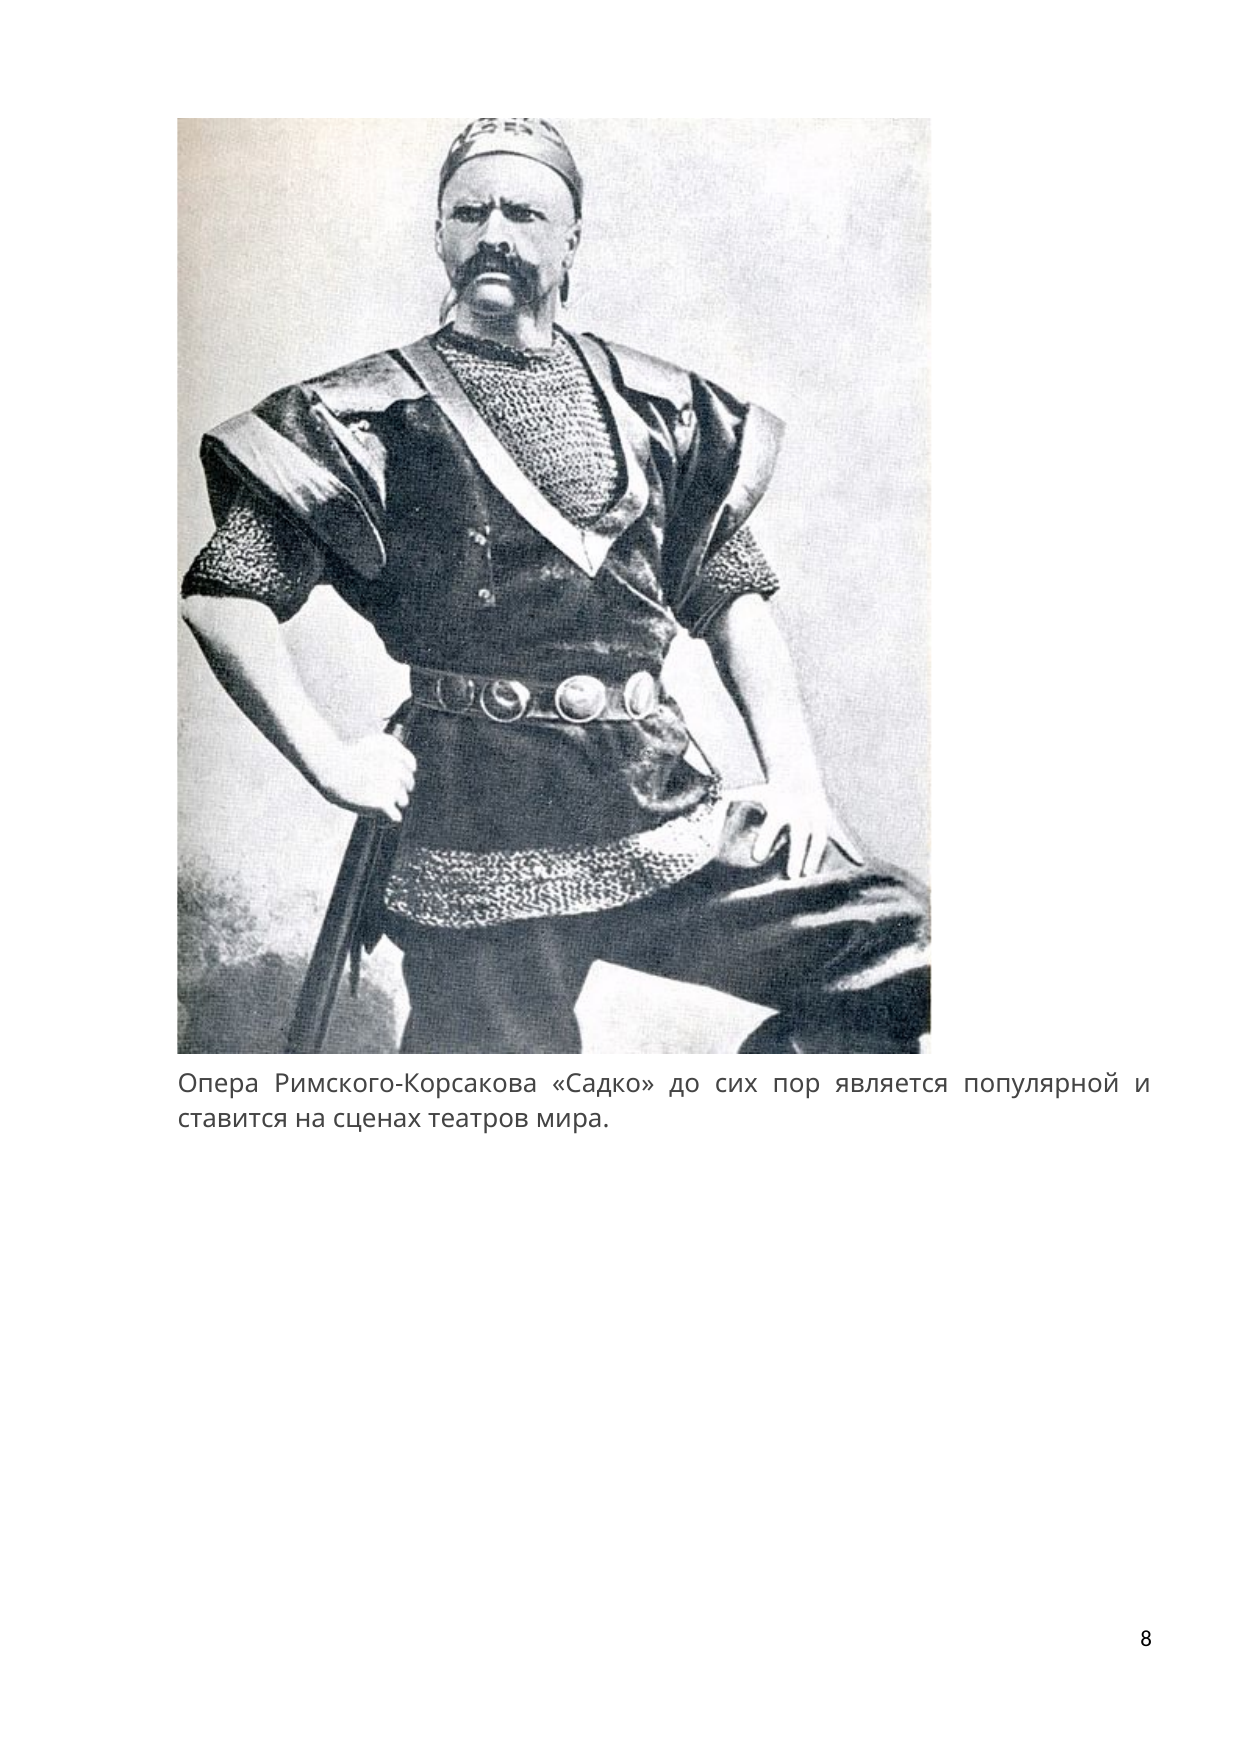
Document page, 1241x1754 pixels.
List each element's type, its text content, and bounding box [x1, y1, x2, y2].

picture [177, 118, 932, 1054]
text Опера Римского-Корсакова «Садко» до сих пор является популярной и ставится на сценах театров мира. [177, 1064, 1152, 1136]
